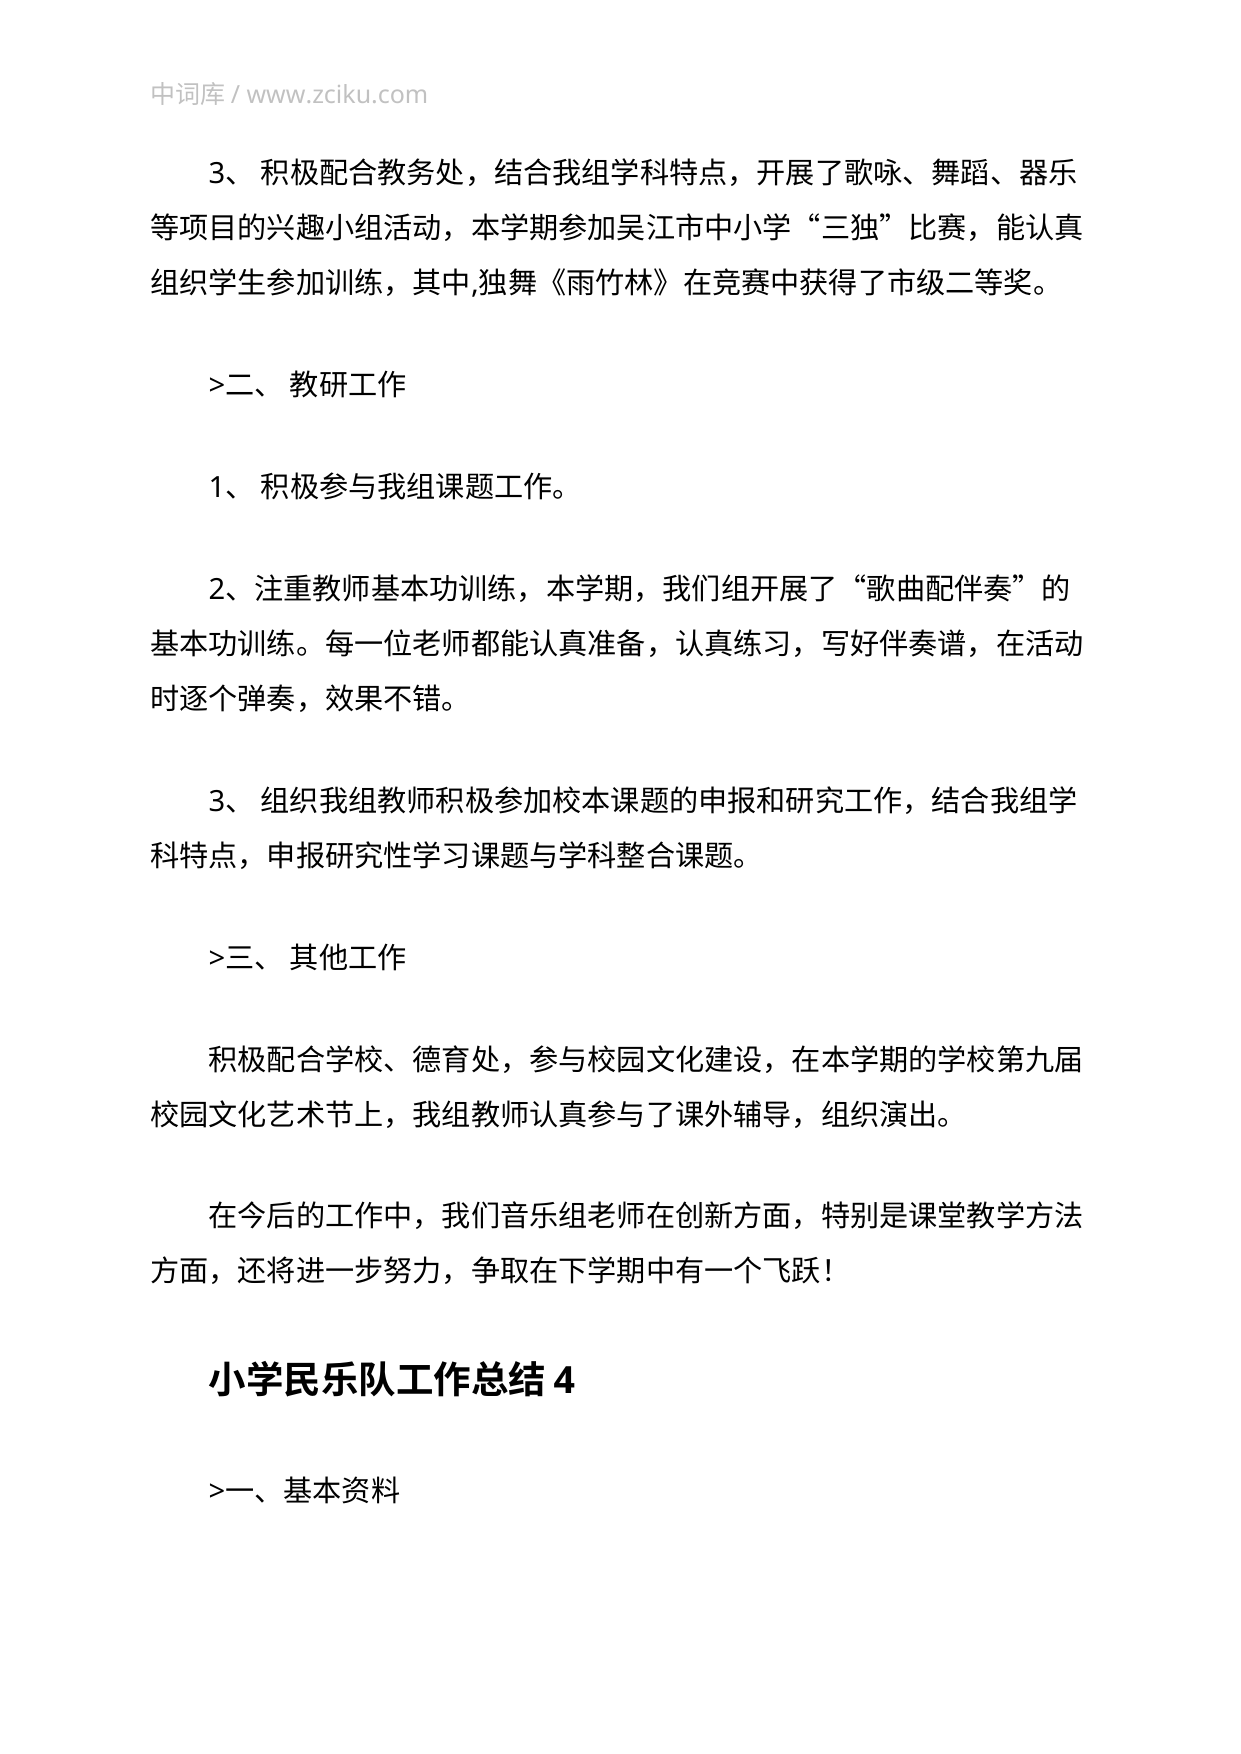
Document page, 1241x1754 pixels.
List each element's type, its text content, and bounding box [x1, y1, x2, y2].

text >三、 其他工作 [150, 934, 1090, 977]
text 积极配合学校、德育处，参与校园文化建设，在本学期的学校第九届校园文化艺术节上，我组教师认真参与了课外辅导，组织演出。 [150, 1036, 1090, 1133]
text 在今后的工作中，我们音乐组老师在创新方面，特别是课堂教学方法方面，还将进一步努力，争取在下学期中有一个飞跃！ [150, 1193, 1090, 1290]
text 2、注重教师基本功训练，本学期，我们组开展了“歌曲配伴奏”的基本功训练。每一位老师都能认真准备，认真练习，写好伴奏谱，在活动时逐个弹奏，效果不错。 [150, 566, 1090, 718]
text 小学民乐队工作总结4 [150, 1349, 1090, 1404]
text >一、基本资料 [150, 1467, 1090, 1509]
text 1、 积极参与我组课题工作。 [150, 464, 1090, 506]
text 3、 积极配合教务处，结合我组学科特点，开展了歌咏、舞蹈、器乐等项目的兴趣小组活动，本学期参加吴江市中小学“三独”比赛，能认真组织学生参加训练，其中,独舞《雨竹林》在竞赛中获得了市级二等奖。 [150, 150, 1090, 302]
text >二、 教研工作 [150, 362, 1090, 404]
text 3、 组织我组教师积极参加校本课题的申报和研究工作，结合我组学科特点，申报研究性学习课题与学科整合课题。 [150, 777, 1090, 875]
